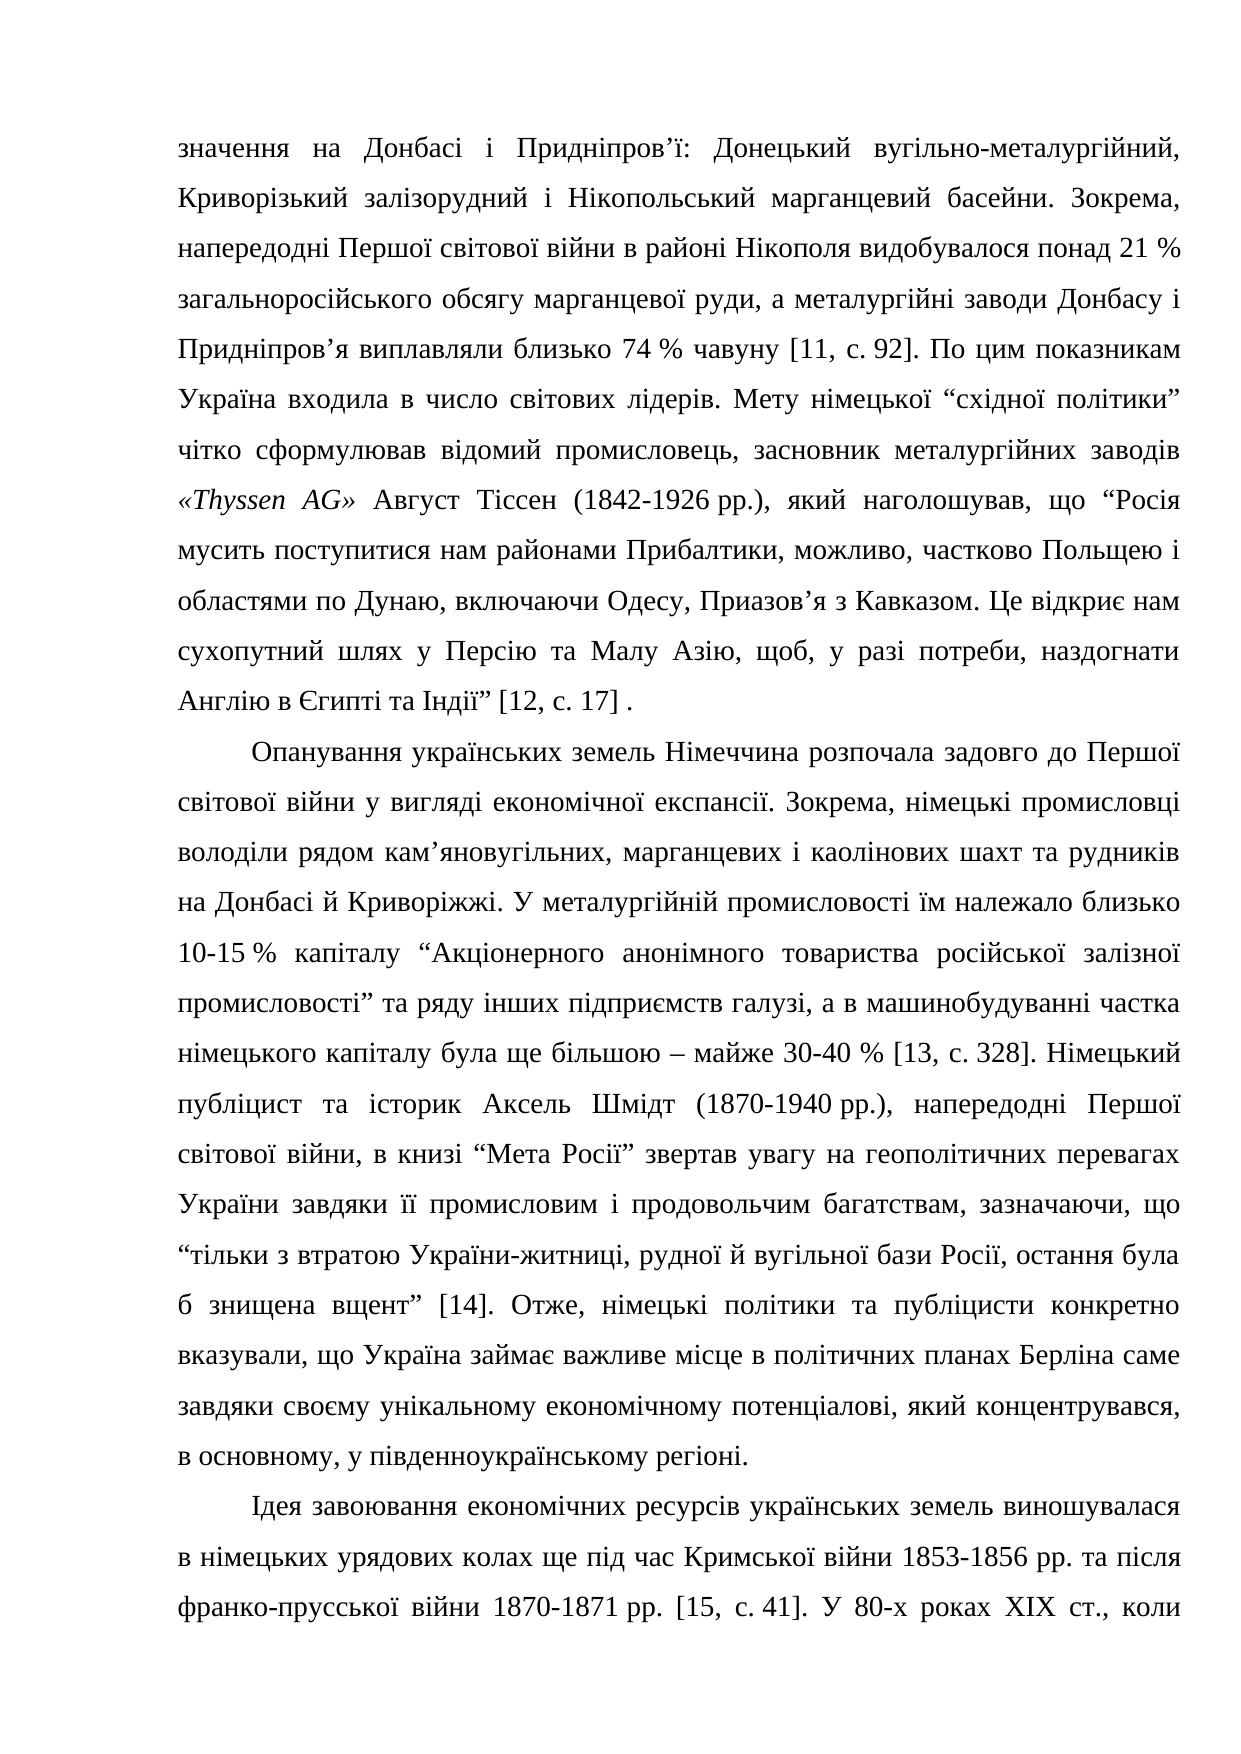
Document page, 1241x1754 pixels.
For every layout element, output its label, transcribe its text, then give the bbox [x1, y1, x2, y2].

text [177, 130, 1181, 717]
text Опанування українських земель Німеччина розпочала задовго до Першої світової війни у вигляді економічної експансії. Зокрема, німецькі промисловці володіли рядом кам’яновугільних, марганцевих і каолінових шахт та рудників на Донбасі й Криворіжжі. У металургійній промисловості їм належало близько 10-15 % капіталу “Акціонерного анонімного товариства російської залізної промисловості” та ряду інших підприємств галузі, а в машинобудуванні частка німецького капіталу була ще більшою – майже 30-40 % [13, c. 328]. Німецький публіцист та історик Аксель Шмідт (1870-1940 рр.), напередодні Першої світової війни, в книзі “Мета Росії” звертав увагу на геополітичних перевагах України завдяки її промисловим і продовольчим багатствам, зазначаючи, що “тільки з втратою України-житниці, рудної й вугільної бази Росії, остання була б знищена вщент” [14]. Отже, німецькі політики та публіцисти конкретно вказували, що Україна займає важливе місце в політичних планах Берліна саме завдяки своєму унікальному економічному потенціалові, який концентрувався, в основному, у південноукраїнському регіоні. [177, 734, 1181, 1472]
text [177, 1488, 1181, 1622]
